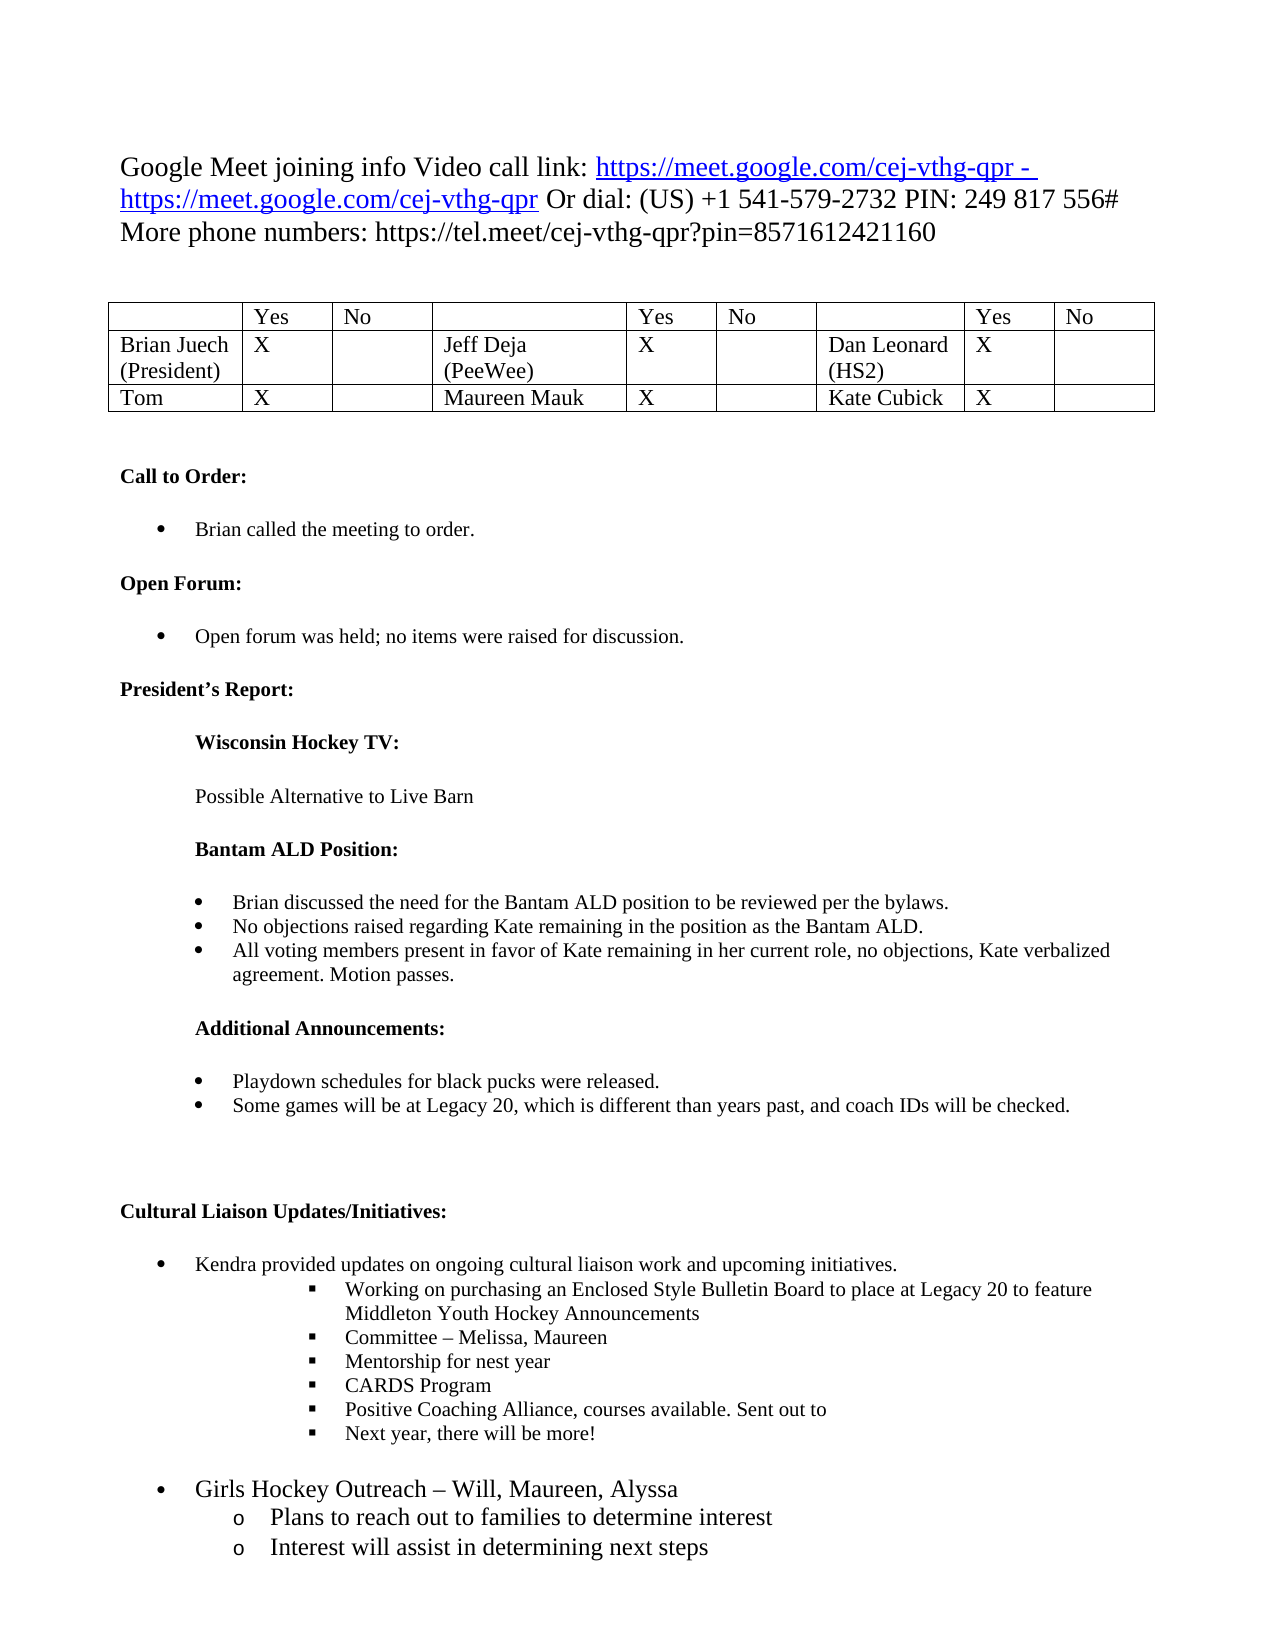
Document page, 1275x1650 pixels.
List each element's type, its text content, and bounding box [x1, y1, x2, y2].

table_header No [333, 303, 432, 330]
table_cell Brian Juech (President) [109, 331, 242, 383]
table_cell X [965, 331, 1054, 383]
table_cell [717, 331, 816, 383]
table_cell [333, 331, 432, 383]
table_header No [717, 303, 816, 330]
table_cell Tom Freitag (Vice President) [109, 385, 242, 411]
table_header [433, 303, 626, 330]
table_header Yes [965, 303, 1054, 330]
text Google Meet joining info Video call link: https://meet.google.com/cej-vthg-qpr - https://meet.google.com/cej-vthg-qpr Or dial: (US) +1 541-579-2732 PIN: 249 817 556# More phone numbers: https://tel.meet/cej-vthg-qpr?pin=8571612421160 [120, 150, 1155, 247]
table_cell Dan Leonard (HS2) [817, 331, 964, 383]
table_cell X [243, 331, 332, 383]
table_header No [1055, 303, 1154, 330]
table_header Yes [627, 303, 716, 330]
table_header [109, 303, 242, 330]
table_header Yes [243, 303, 332, 330]
table_cell [1055, 331, 1154, 383]
table_cell [717, 385, 816, 411]
table_cell [1055, 385, 1154, 411]
table_header [817, 303, 964, 330]
table_cell Maureen Mauk (Communications) [433, 385, 626, 411]
table_cell Jeff Deja (PeeWee) [433, 331, 626, 383]
table_cell X [965, 385, 1054, 411]
table_cell [333, 385, 432, 411]
table_cell X [627, 331, 716, 383]
table_cell X [627, 385, 716, 411]
table_cell X [243, 385, 332, 411]
table_cell Kate Cubick (Bantam) [817, 385, 964, 411]
